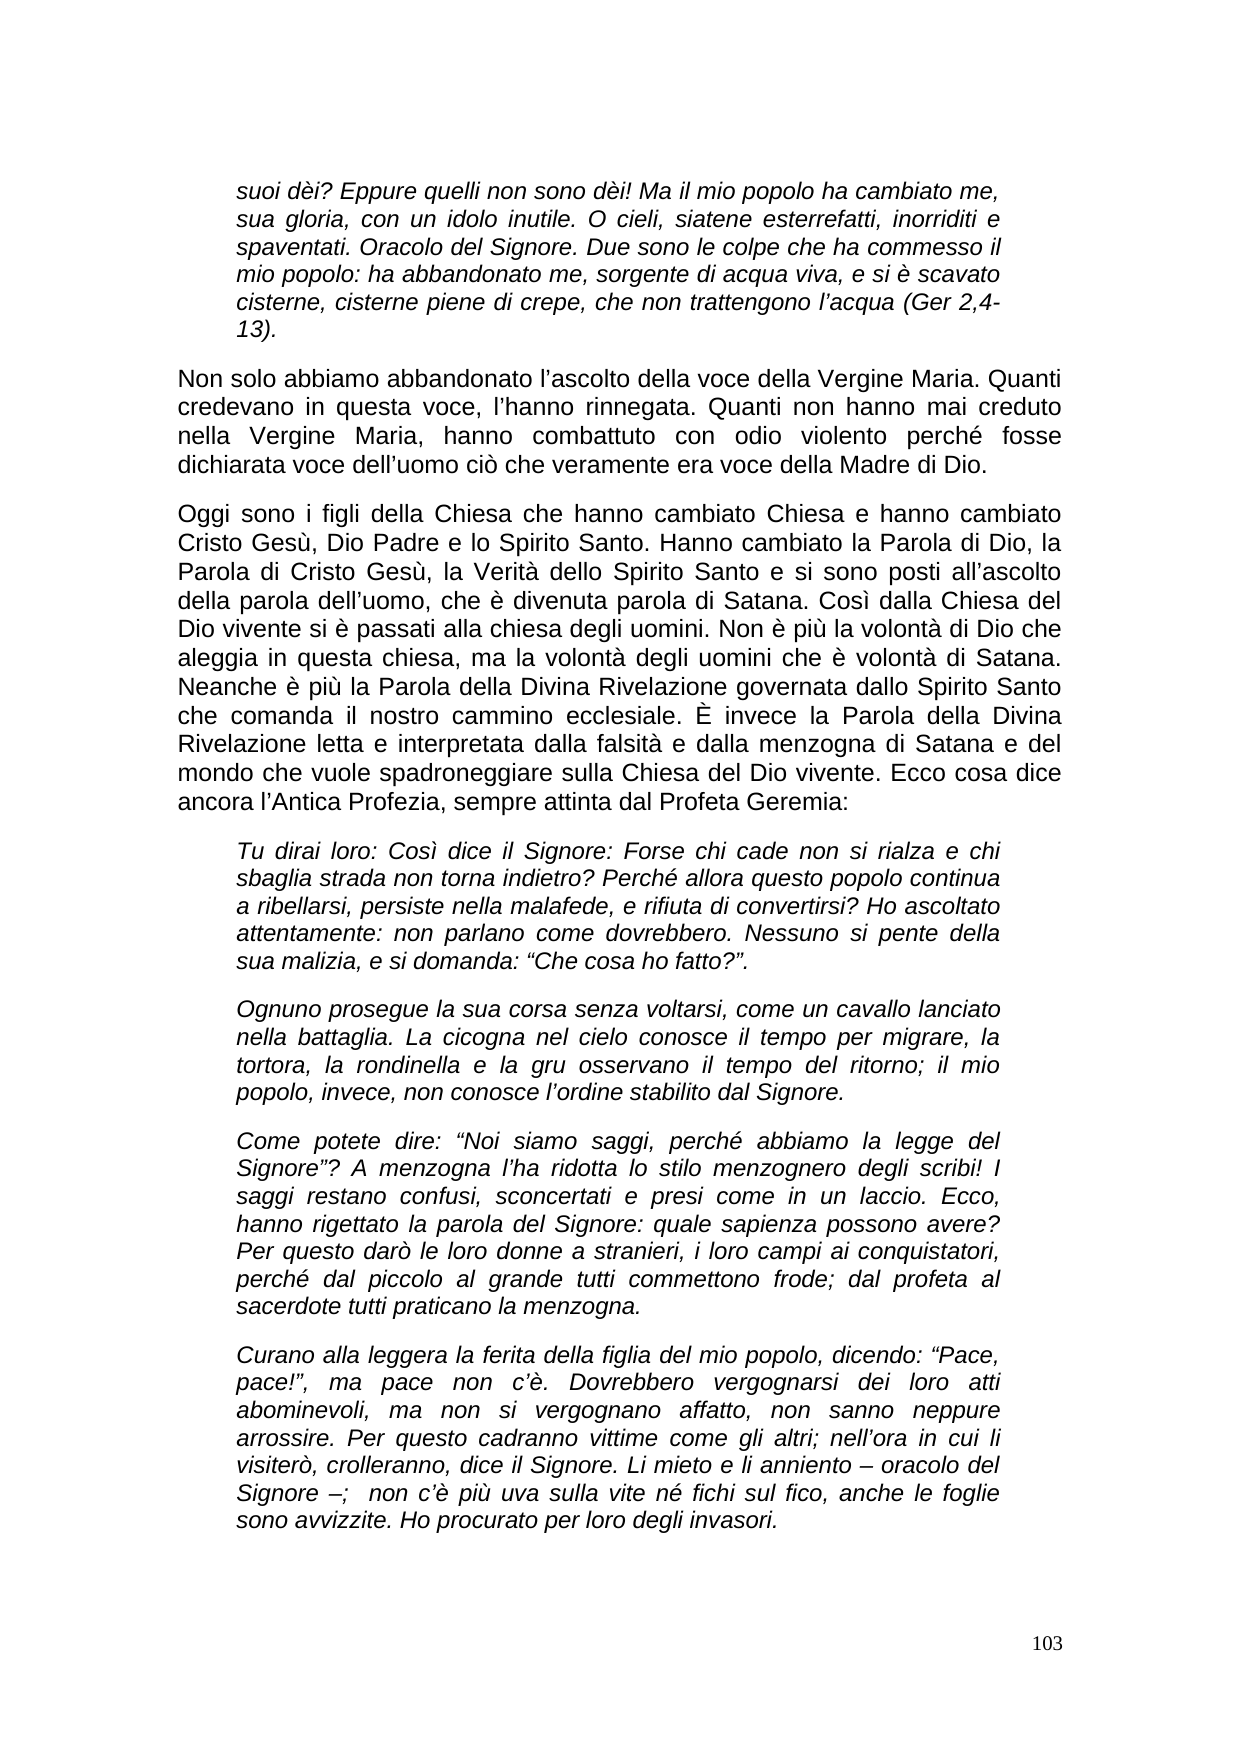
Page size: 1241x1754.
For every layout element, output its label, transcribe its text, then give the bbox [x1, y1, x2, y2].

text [236, 177, 1004, 343]
text Ognuno prosegue la sua corsa senza voltarsi, come un cavallo lanciato nella battaglia. La cicogna nel cielo conosce il tempo per migrare, la tortora, la rondinella e la gru osservano il tempo del ritorno; il mio popolo, invece, non conosce l’ordine stabilito dal Signore. [236, 995, 1004, 1106]
text Curano alla leggera la ferita della figlia del mio popolo, dicendo: “Pace, pace!”, ma pace non c’è. Dovrebbero vergognarsi dei loro atti abominevoli, ma non si vergognano affatto, non sanno neppure arrossire. Per questo cadranno vittime come gli altri; nell’ora in cui li visiterò, crolleranno, dice il Signore. Li mieto e li anniento – oracolo del Signore –; non c’è più uva sulla vite né fichi sul fico, anche le foglie sono avvizzite. Ho procurato per loro degli invasori. [236, 1341, 1004, 1534]
text Tu dirai loro: Così dice il Signore: Forse chi cade non si rialza e chi sbaglia strada non torna indietro? Perché allora questo popolo continua a ribellarsi, persiste nella malafede, e rifiuta di convertirsi? Ho ascoltato attentamente: non parlano come dovrebbero. Nessuno si pente della sua malizia, e si domanda: “Che cosa ho fatto?”. [236, 837, 1004, 974]
text Come potete dire: “Noi siamo saggi, perché abbiamo la legge del Signore”? A menzogna l’ha ridotta lo stilo menzognero degli scribi! I saggi restano confusi, sconcertati e presi come in un laccio. Ecco, hanno rigettato la parola del Signore: quale sapienza possono avere? Per questo darò le loro donne a stranieri, i loro campi ai conquistatori, perché dal piccolo al grande tutti commettono frode; dal profeta al sacerdote tutti praticano la menzogna. [236, 1127, 1004, 1320]
text Non solo abbiamo abbandonato l’ascolto della voce della Vergine Maria. Quanti credevano in questa voce, l’hanno rinnegata. Quanti non hanno mai creduto nella Vergine Maria, hanno combattuto con odio violento perché fosse dichiarata voce dell’uomo ciò che veramente era voce della Madre di Dio. [177, 364, 1063, 479]
text Oggi sono i figli della Chiesa che hanno cambiato Chiesa e hanno cambiato Cristo Gesù, Dio Padre e lo Spirito Santo. Hanno cambiato la Parola di Dio, la Parola di Cristo Gesù, la Verità dello Spirito Santo e si sono posti all’ascolto della parola dell’uomo, che è divenuta parola di Satana. Così dalla Chiesa del Dio vivente si è passati alla chiesa degli uomini. Non è più la volontà di Dio che aleggia in questa chiesa, ma la volontà degli uomini che è volontà di Satana. Neanche è più la Parola della Divina Rivelazione governata dallo Spirito Santo che comanda il nostro cammino ecclesiale. È invece la Parola della Divina Rivelazione letta e interpretata dalla falsità e dalla menzogna di Satana e del mondo che vuole spadroneggiare sulla Chiesa del Dio vivente. Ecco cosa dice ancora l’Antica Profezia, sempre attinta dal Profeta Geremia: [177, 499, 1063, 816]
